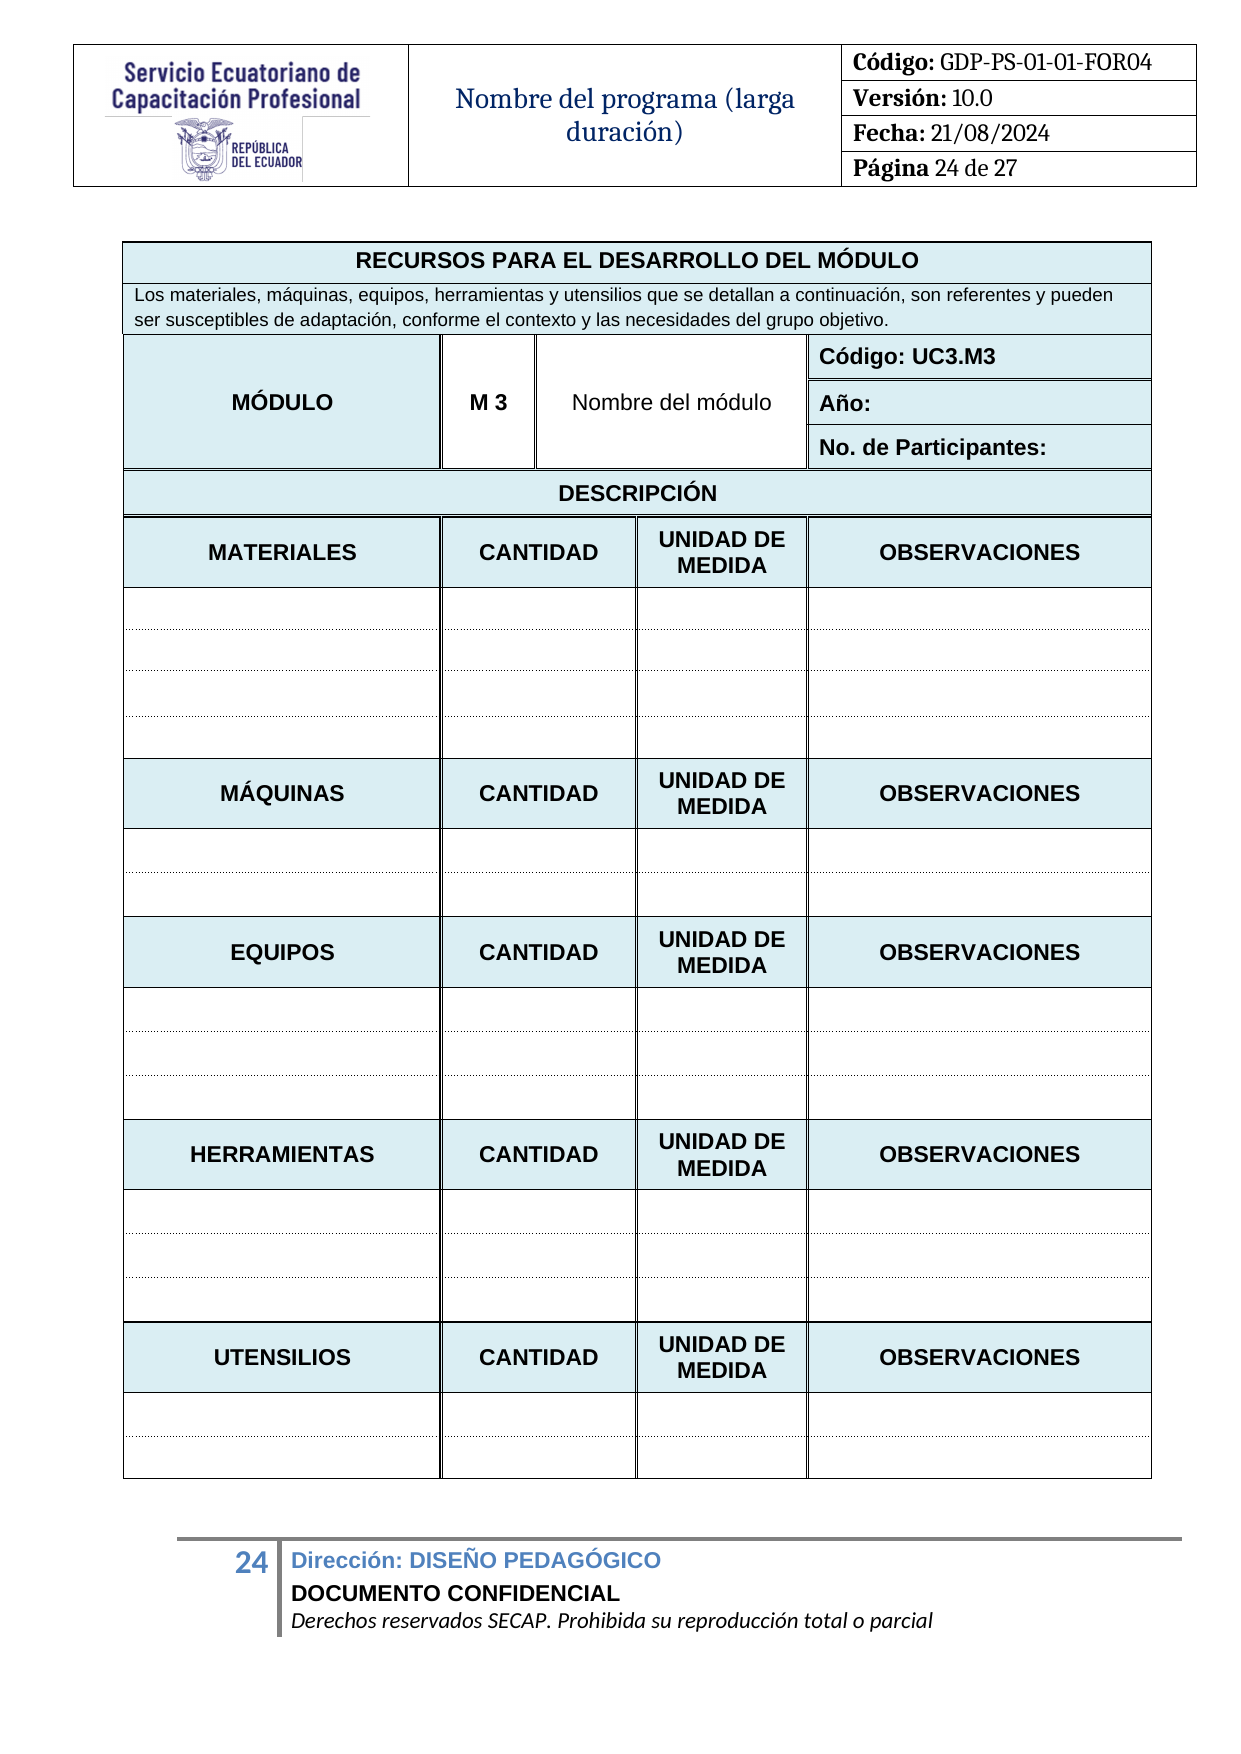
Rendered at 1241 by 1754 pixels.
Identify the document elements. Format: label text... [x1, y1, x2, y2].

table_cell UNIDAD DE MEDIDA [638, 1323, 806, 1392]
table_cell [124, 1233, 439, 1277]
table_cell OBSERVACIONES [809, 917, 1151, 987]
table_cell OBSERVACIONES [809, 1323, 1151, 1392]
table_cell [638, 1436, 806, 1477]
table_cell [443, 872, 635, 916]
table_cell [809, 629, 1151, 670]
table_cell [809, 1031, 1151, 1075]
table_cell MATERIALES [124, 518, 439, 587]
table_cell Año: [809, 381, 1151, 424]
table_cell [124, 1075, 439, 1119]
table_cell Nombre del módulo [537, 335, 806, 468]
table_cell [638, 588, 806, 628]
table_cell [809, 1277, 1151, 1321]
table_cell [124, 670, 439, 716]
table_cell UNIDAD DE MEDIDA [638, 759, 806, 828]
table_cell [638, 1233, 806, 1277]
table_cell [443, 629, 635, 670]
table_cell [124, 1031, 439, 1075]
table_cell [443, 1190, 635, 1233]
table_cell M 3 [443, 335, 534, 468]
table_cell [443, 716, 635, 758]
table_cell Código: UC3.M3 [809, 335, 1151, 378]
table_cell [443, 829, 635, 872]
table_cell CANTIDAD [443, 518, 635, 587]
table_cell [809, 1075, 1151, 1119]
table_cell [809, 716, 1151, 758]
table_cell OBSERVACIONES [809, 1120, 1151, 1189]
table_cell [638, 872, 806, 916]
table_header RECURSOS PARA EL DESARROLLO DEL MÓDULO [123, 243, 1151, 283]
table_cell CANTIDAD [443, 1323, 635, 1392]
table_cell [124, 988, 439, 1031]
table_cell [443, 1075, 635, 1119]
table_cell [809, 1436, 1151, 1477]
table_cell [124, 1190, 439, 1233]
table_cell [809, 1393, 1151, 1436]
table_cell [638, 629, 806, 670]
table_cell No. de Participantes: [809, 425, 1151, 468]
table_cell [124, 1436, 439, 1477]
table_cell [443, 1436, 635, 1477]
table_cell OBSERVACIONES [809, 759, 1151, 828]
table_cell CANTIDAD [443, 759, 635, 828]
table_cell [124, 629, 439, 670]
table_cell [809, 670, 1151, 716]
table_cell [124, 1393, 439, 1436]
table_cell [809, 872, 1151, 916]
table_cell UNIDAD DE MEDIDA [638, 917, 806, 987]
table_cell HERRAMIENTAS [124, 1120, 439, 1189]
table_cell [638, 1075, 806, 1119]
table_cell [809, 1190, 1151, 1233]
table_cell [638, 716, 806, 758]
table_cell [809, 588, 1151, 628]
table_cell [638, 988, 806, 1031]
table_cell CANTIDAD [443, 917, 635, 987]
table_cell UTENSILIOS [124, 1323, 439, 1392]
table_cell EQUIPOS [124, 917, 439, 987]
table_cell [638, 670, 806, 716]
table_cell [124, 1277, 439, 1321]
table_cell UNIDAD DE MEDIDA [638, 1120, 806, 1189]
table_cell [443, 588, 635, 628]
table_cell DESCRIPCIÓN [124, 471, 1151, 514]
table_cell OBSERVACIONES [809, 518, 1151, 587]
table_cell [809, 829, 1151, 872]
table_cell [443, 670, 635, 716]
table_cell [809, 1233, 1151, 1277]
table_cell [809, 988, 1151, 1031]
picture [104, 56, 371, 182]
table_cell UNIDAD DE MEDIDA [638, 518, 806, 587]
table_cell [443, 1031, 635, 1075]
table_cell [443, 988, 635, 1031]
table_cell [638, 829, 806, 872]
table_cell [124, 872, 439, 916]
table_cell [638, 1031, 806, 1075]
table_cell [638, 1277, 806, 1321]
table_cell [443, 1277, 635, 1321]
table_cell MÁQUINAS [124, 759, 439, 828]
table_cell [638, 1190, 806, 1233]
table_cell CANTIDAD [443, 1120, 635, 1189]
table_cell [124, 716, 439, 758]
table_cell MÓDULO [124, 335, 439, 468]
table_cell Los materiales, máquinas, equipos, herramientas y utensilios que se detallan a continuación, son referentes y pueden ser susceptibles de adaptación, conforme el contexto y las necesidades del grupo objetivo. [123, 284, 1151, 334]
table_cell [638, 1393, 806, 1436]
table_cell [124, 588, 439, 628]
table_cell [443, 1393, 635, 1436]
table_cell [443, 1233, 635, 1277]
table_cell [124, 829, 439, 872]
